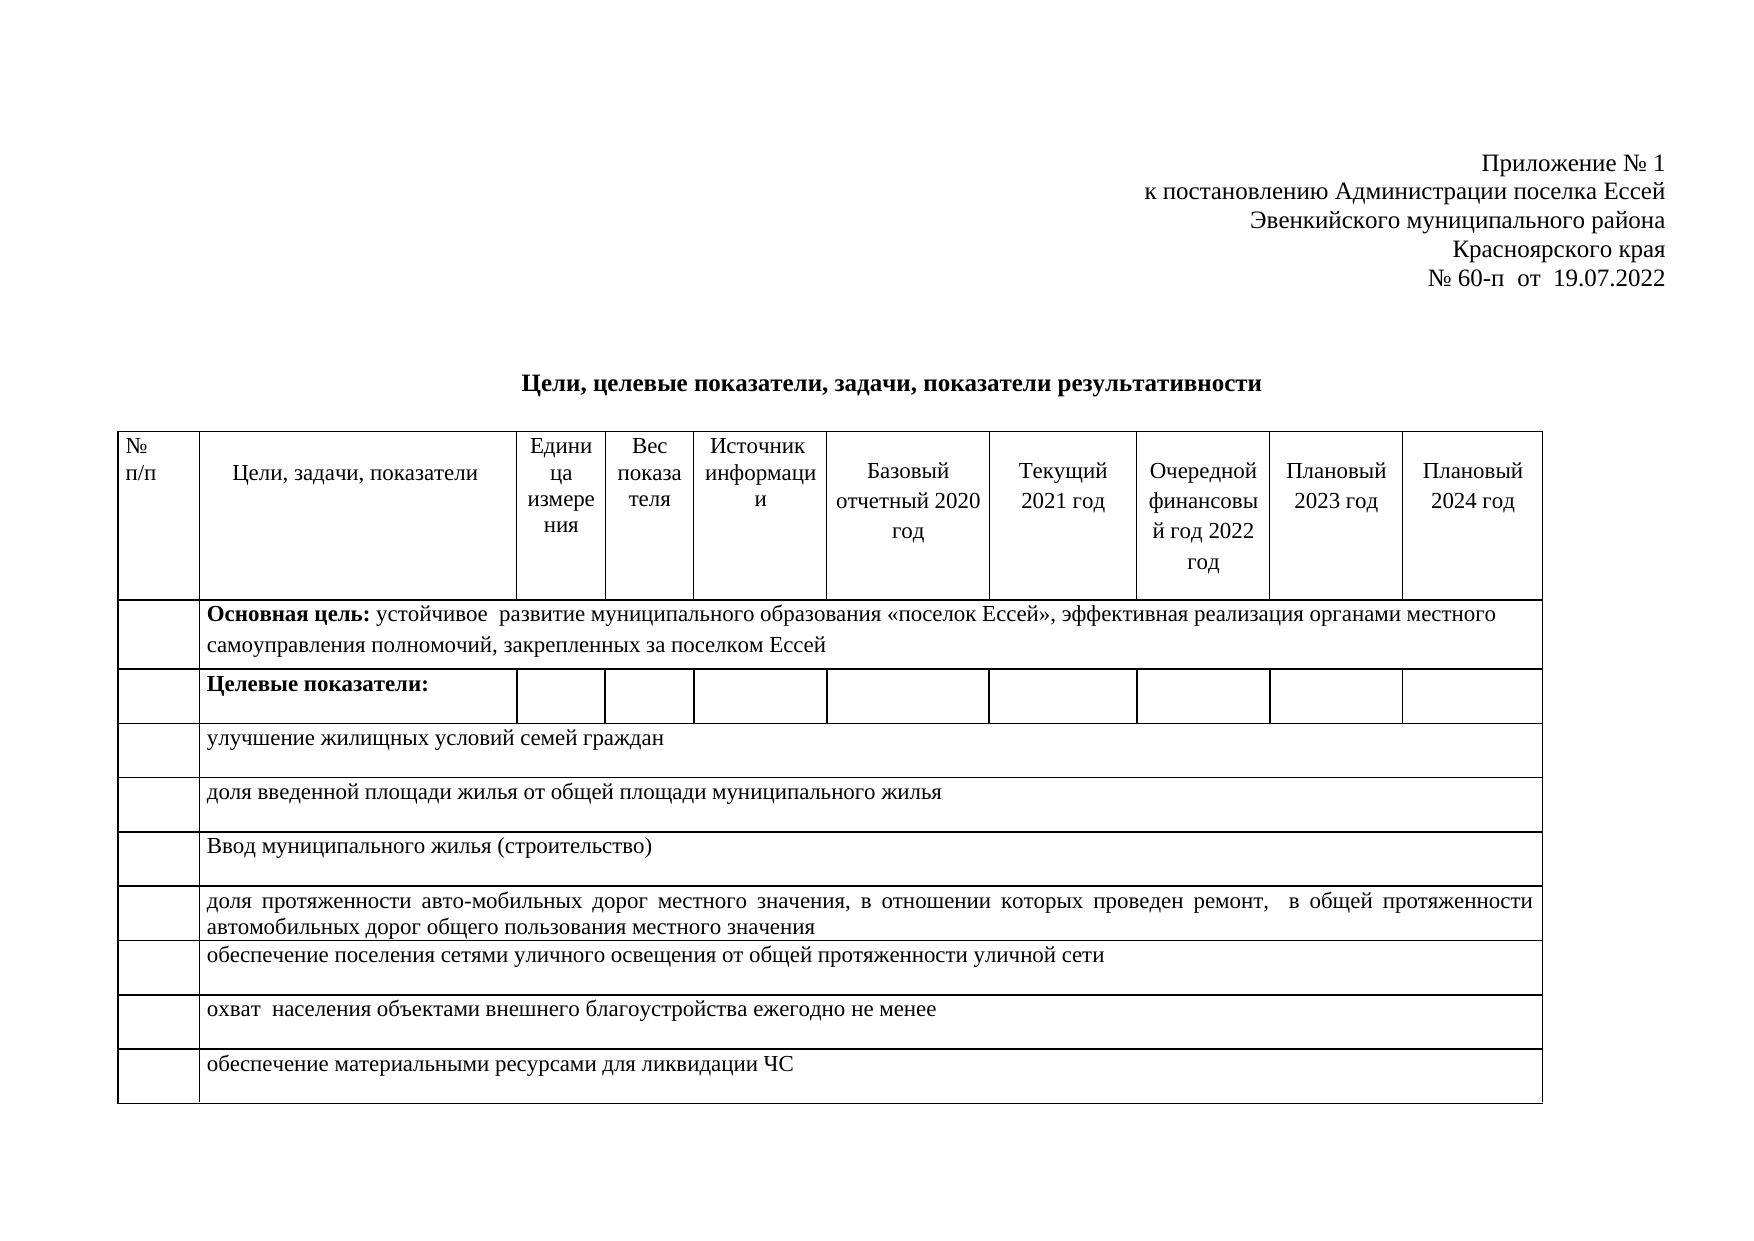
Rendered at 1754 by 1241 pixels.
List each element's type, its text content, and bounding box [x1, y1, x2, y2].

table_cell обеспечение материальными ресурсами для ликвидации ЧС [200, 1050, 1542, 1102]
table_header № п/п [119, 432, 199, 599]
table_cell [518, 670, 604, 722]
table_header Источник информации [694, 432, 826, 599]
table_header Единица измерения [517, 432, 605, 599]
table_header Цели, задачи, показатели [200, 432, 516, 599]
table_header Плановый 2024 год [1403, 432, 1542, 599]
table_header Вес показателя [606, 432, 693, 599]
table_cell охват населения объектами внешнего благоустройства ежегодно не менее [200, 996, 1542, 1048]
table_cell обеспечение поселения сетями уличного освещения от общей протяженности уличной сети [200, 941, 1542, 994]
table_cell [1271, 670, 1402, 722]
table_cell [1403, 670, 1542, 722]
table_cell [119, 1050, 199, 1102]
table_header Плановый 2023 год [1270, 432, 1402, 599]
text Красноярского края [1097, 234, 1665, 263]
table_cell [119, 996, 199, 1048]
table_cell [606, 670, 693, 722]
table_cell [119, 601, 199, 668]
table_header Очередной финансовый год 2022 год [1137, 432, 1269, 599]
table_cell доля протяженности авто-мобильных дорог местного значения, в отношении которых проведен ремонт, в общей протяженности автомобильных дорог общего пользования местного значения [200, 887, 1542, 939]
table_cell Ввод муниципального жилья (строительство) [200, 833, 1542, 885]
table_cell Целевые показатели: [200, 670, 516, 722]
table_cell [828, 670, 988, 722]
table_cell [695, 670, 826, 722]
table_cell [1138, 670, 1269, 722]
table_cell [119, 670, 199, 722]
text к постановлению Администрации поселка Ессей Эвенкийского муниципального района [1097, 176, 1665, 234]
table_cell Основная цель: устойчивое развитие муниципального образования «поселок Ессей», эффективная реализация органами местного самоуправления полномочий, закрепленных за поселком Ессей [200, 601, 1542, 668]
text Цели, целевые показатели, задачи, показатели результативности [118, 368, 1665, 397]
table_header Текущий 2021 год [990, 432, 1136, 599]
table_cell [119, 833, 199, 885]
table_cell [990, 670, 1136, 722]
table_header Базовый отчетный 2020 год [827, 432, 989, 599]
table_cell [119, 724, 199, 777]
table_cell [119, 778, 199, 831]
table_cell доля введенной площади жилья от общей площади муниципального жилья [200, 778, 1542, 831]
text Приложение № 1 [1097, 148, 1665, 176]
table_cell улучшение жилищных условий семей граждан [200, 724, 1542, 777]
text № 60-п от 19.07.2022 [1097, 263, 1665, 291]
table_cell [119, 887, 199, 939]
table_cell [119, 941, 199, 994]
